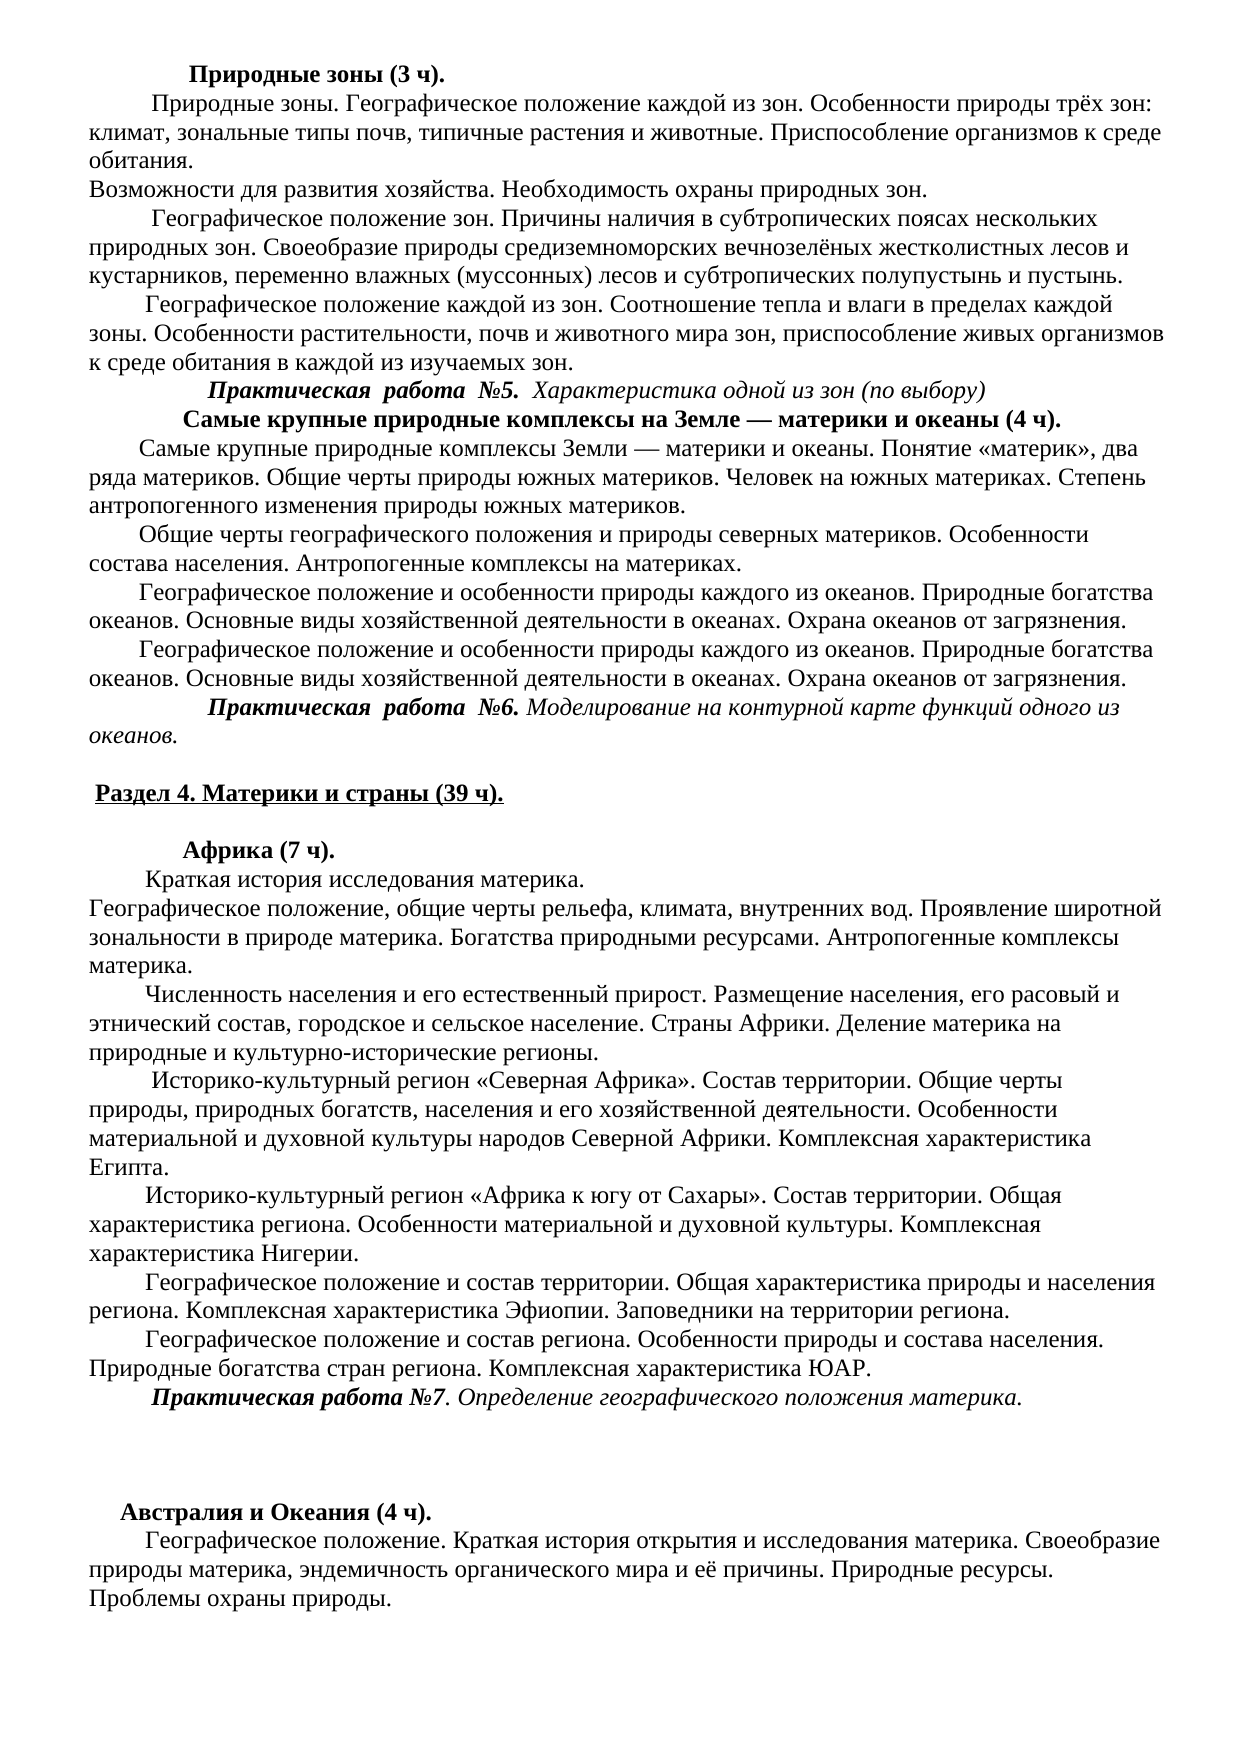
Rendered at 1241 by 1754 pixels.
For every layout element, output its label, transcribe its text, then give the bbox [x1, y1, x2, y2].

text Географическое положение и состав региона. Особенности природы и состава населения. Природные богатства стран региона. Комплексная характеристика ЮАР. [89, 1324, 1166, 1382]
text Географическое положение зон. Причины наличия в субтропических поясах нескольких природных зон. Своеобразие природы средиземноморских вечнозелёных жестколистных лесов и кустарников, переменно влажных (муссонных) лесов и субтропических полупустынь и пустынь. [89, 203, 1166, 289]
text Историко-культурный регион «Африка к югу от Сахары». Состав территории. Общая характеристика региона. Особенности материальной и духовной культуры. Комплексная характеристика Нигерии. [89, 1180, 1166, 1267]
text Географическое положение, общие черты рельефа, климата, внутренних вод. Проявление широтной зональности в природе материка. Богатства природными ресурсами. Антропогенные комплексы материка. [89, 893, 1166, 979]
text Природные зоны. Географическое положение каждой из зон. Особенности природы трёх зон: климат, зональные типы почв, типичные растения и животные. Приспособление организмов к среде обитания. [89, 88, 1166, 174]
text Краткая история исследования материка. [89, 864, 1166, 893]
text Практическая работа №7. Определение географического положения материка. [89, 1382, 1166, 1410]
text Раздел 4. Материки и страны (39 ч). [89, 778, 1166, 807]
text Природные зоны (3 ч). [89, 59, 1166, 88]
text Самые крупные природные комплексы Земли — материки и океаны. Понятие «материк», два ряда материков. Общие черты природы южных материков. Человек на южных материках. Степень антропогенного изменения природы южных материков. [89, 433, 1166, 519]
text Географическое положение каждой из зон. Соотношение тепла и влаги в пределах каждой зоны. Особенности растительности, почв и животного мира зон, приспособление живых организмов к среде обитания в каждой из изучаемых зон. [89, 289, 1166, 375]
text Африка (7 ч). [89, 835, 1166, 864]
text Австралия и Океания (4 ч). [89, 1497, 1166, 1525]
text Практическая работа №6. Моделирование на контурной карте функций одного из океанов. [89, 692, 1166, 749]
text Географическое положение и особенности природы каждого из океанов. Природные богатства океанов. Основные виды хозяйственной деятельности в океанах. Охрана океанов от загрязнения. [89, 634, 1166, 692]
text Историко-культурный регион «Северная Африка». Состав территории. Общие черты природы, природных богатств, населения и его хозяйственной деятельности. Особенности материальной и духовной культуры народов Северной Африки. Комплексная характеристика Египта. [89, 1065, 1166, 1180]
text Общие черты географического положения и природы северных материков. Особенности состава населения. Антропогенные комплексы на материках. [89, 519, 1166, 577]
text Возможности для развития хозяйства. Необходимость охраны природных зон. [89, 174, 1166, 203]
text Географическое положение и особенности природы каждого из океанов. Природные богатства океанов. Основные виды хозяйственной деятельности в океанах. Охрана океанов от загрязнения. [89, 577, 1166, 634]
text Численность населения и его естественный прирост. Размещение населения, его расовый и этнический состав, городское и сельское население. Страны Африки. Деление материка на природные и культурно-исторические регионы. [89, 979, 1166, 1065]
text Географическое положение и состав территории. Общая характеристика природы и населения региона. Комплексная характеристика Эфиопии. Заповедники на территории региона. [89, 1267, 1166, 1324]
text Практическая работа №5. Характеристика одной из зон (по выбору) [89, 375, 1166, 404]
text Географическое положение. Краткая история открытия и исследования материка. Своеобразие природы материка, эндемичность органического мира и её причины. Природные ресурсы. Проблемы охраны природы. [89, 1525, 1166, 1612]
text Самые крупные природные комплексы на Земле — материки и океаны (4 ч). [89, 404, 1166, 433]
